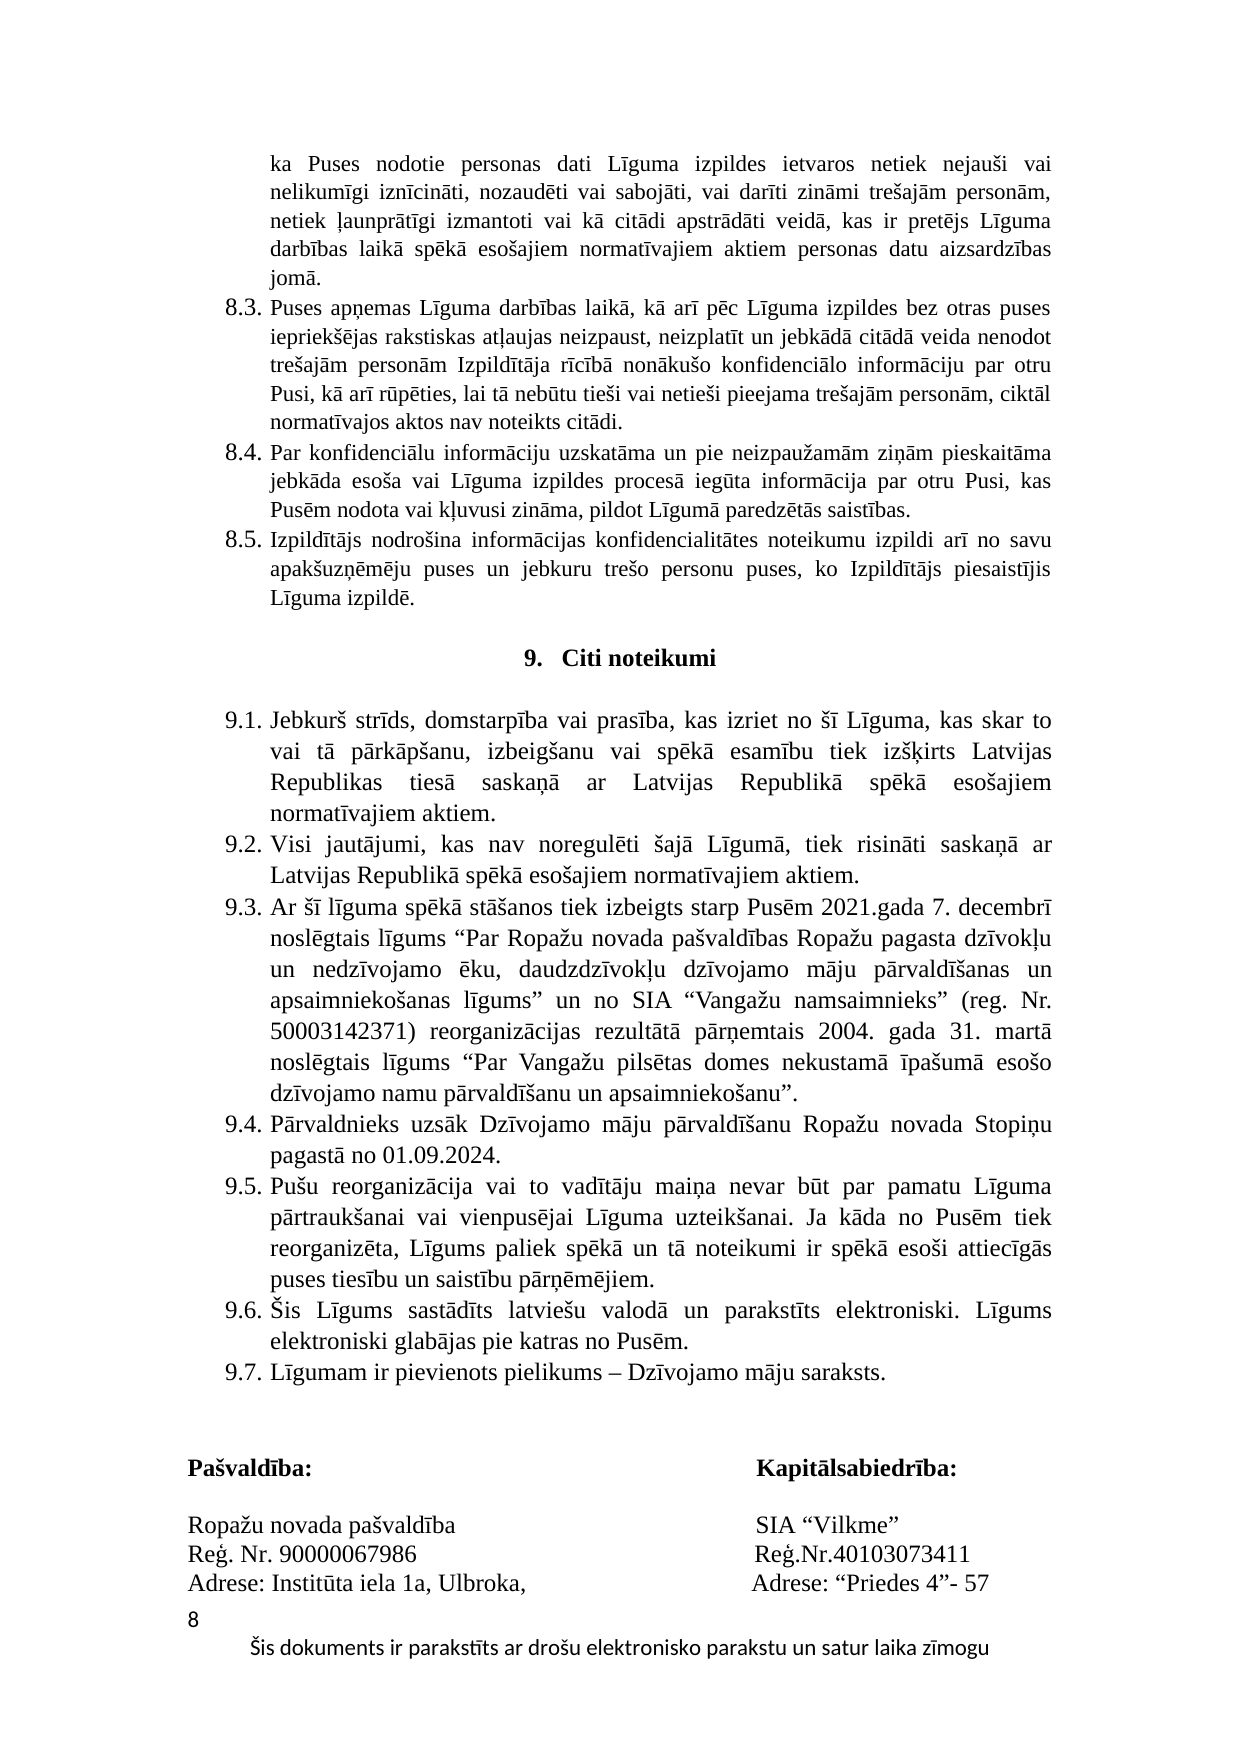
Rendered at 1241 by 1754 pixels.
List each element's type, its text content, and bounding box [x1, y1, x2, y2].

list Ar šī līguma spēkā stāšanos tiek izbeigts starp Pusēm 2021.gada 7. decembrī noslēgtais līgums “Par Ropažu novada pašvaldības Ropažu pagasta dzīvokļu un nedzīvojamo ēku, daudzdzīvokļu dzīvojamo māju pārvaldīšanas un apsaimniekošanas līgums” un no SIA “Vangažu namsaimnieks” (reg. Nr. 50003142371) reorganizācijas rezultātā pārņemtais 2004. gada 31. martā noslēgtais līgums “Par Vangažu pilsētas domes nekustamā īpašumā esošo dzīvojamo namu pārvaldīšanu un apsaimniekošanu”. [225, 892, 1053, 1107]
text Pašvaldība: Kapitālsabiedrība: [187, 1453, 1053, 1481]
text Reģ. Nr. 90000067986 Reģ.Nr.40103073411 [187, 1539, 1053, 1568]
list Izpildītājs nodrošina informācijas konfidencialitātes noteikumu izpildi arī no savu apakšuzņēmēju puses un jebkuru trešo personu puses, ko Izpildītājs piesaistījis Līguma izpildē. [225, 524, 1053, 610]
list Pušu reorganizācija vai to vadītāju maiņa nevar būt par pamatu Līguma pārtraukšanai vai vienpusējai Līguma uzteikšanai. Ja kāda no Pusēm tiek reorganizēta, Līgums paliek spēkā un tā noteikumi ir spēkā esoši attiecīgās puses tiesību un saistību pārņēmējiem. [225, 1171, 1053, 1293]
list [225, 150, 1053, 290]
text Adrese: Institūta iela 1a, Ulbroka, Adrese: “Priedes 4”- 57 [187, 1568, 1053, 1596]
list Citi noteikumi [187, 643, 1053, 672]
list Līgumam ir pievienots pielikums – Dzīvojamo māju saraksts. [225, 1357, 1053, 1386]
list Visi jautājumi, kas nav noregulēti šajā Līgumā, tiek risināti saskaņā ar Latvijas Republikā spēkā esošajiem normatīvajiem aktiem. [225, 829, 1053, 889]
list Jebkurš strīds, domstarpība vai prasība, kas izriet no šī Līguma, kas skar to vai tā pārkāpšanu, izbeigšanu vai spēkā esamību tiek izšķirts Latvijas Republikas tiesā saskaņā ar Latvijas Republikā spēkā esošajiem normatīvajiem aktiem. [225, 705, 1053, 827]
list Pārvaldnieks uzsāk Dzīvojamo māju pārvaldīšanu Ropažu novada Stopiņu pagastā no 01.09.2024. [225, 1109, 1053, 1169]
list Par konfidenciālu informāciju uzskatāma un pie neizpaužamām ziņām pieskaitāma jebkāda esoša vai Līguma izpildes procesā iegūta informācija par otru Pusi, kas Pusēm nodota vai kļuvusi zināma, pildot Līgumā paredzētās saistības. [225, 437, 1053, 522]
list Šis Līgums sastādīts latviešu valodā un parakstīts elektroniski. Līgums elektroniski glabājas pie katras no Pusēm. [225, 1295, 1053, 1355]
list Puses apņemas Līguma darbības laikā, kā arī pēc Līguma izpildes bez otras puses iepriekšējas rakstiskas atļaujas neizpaust, neizplatīt un jebkādā citādā veida nenodot trešajām personām Izpildītāja rīcībā nonākušo konfidenciālo informāciju par otru Pusi, kā arī rūpēties, lai tā nebūtu tieši vai netieši pieejama trešajām personām, ciktāl normatīvajos aktos nav noteikts citādi. [225, 292, 1053, 435]
text Ropažu novada pašvaldība SIA “Vilkme” [187, 1510, 1053, 1539]
